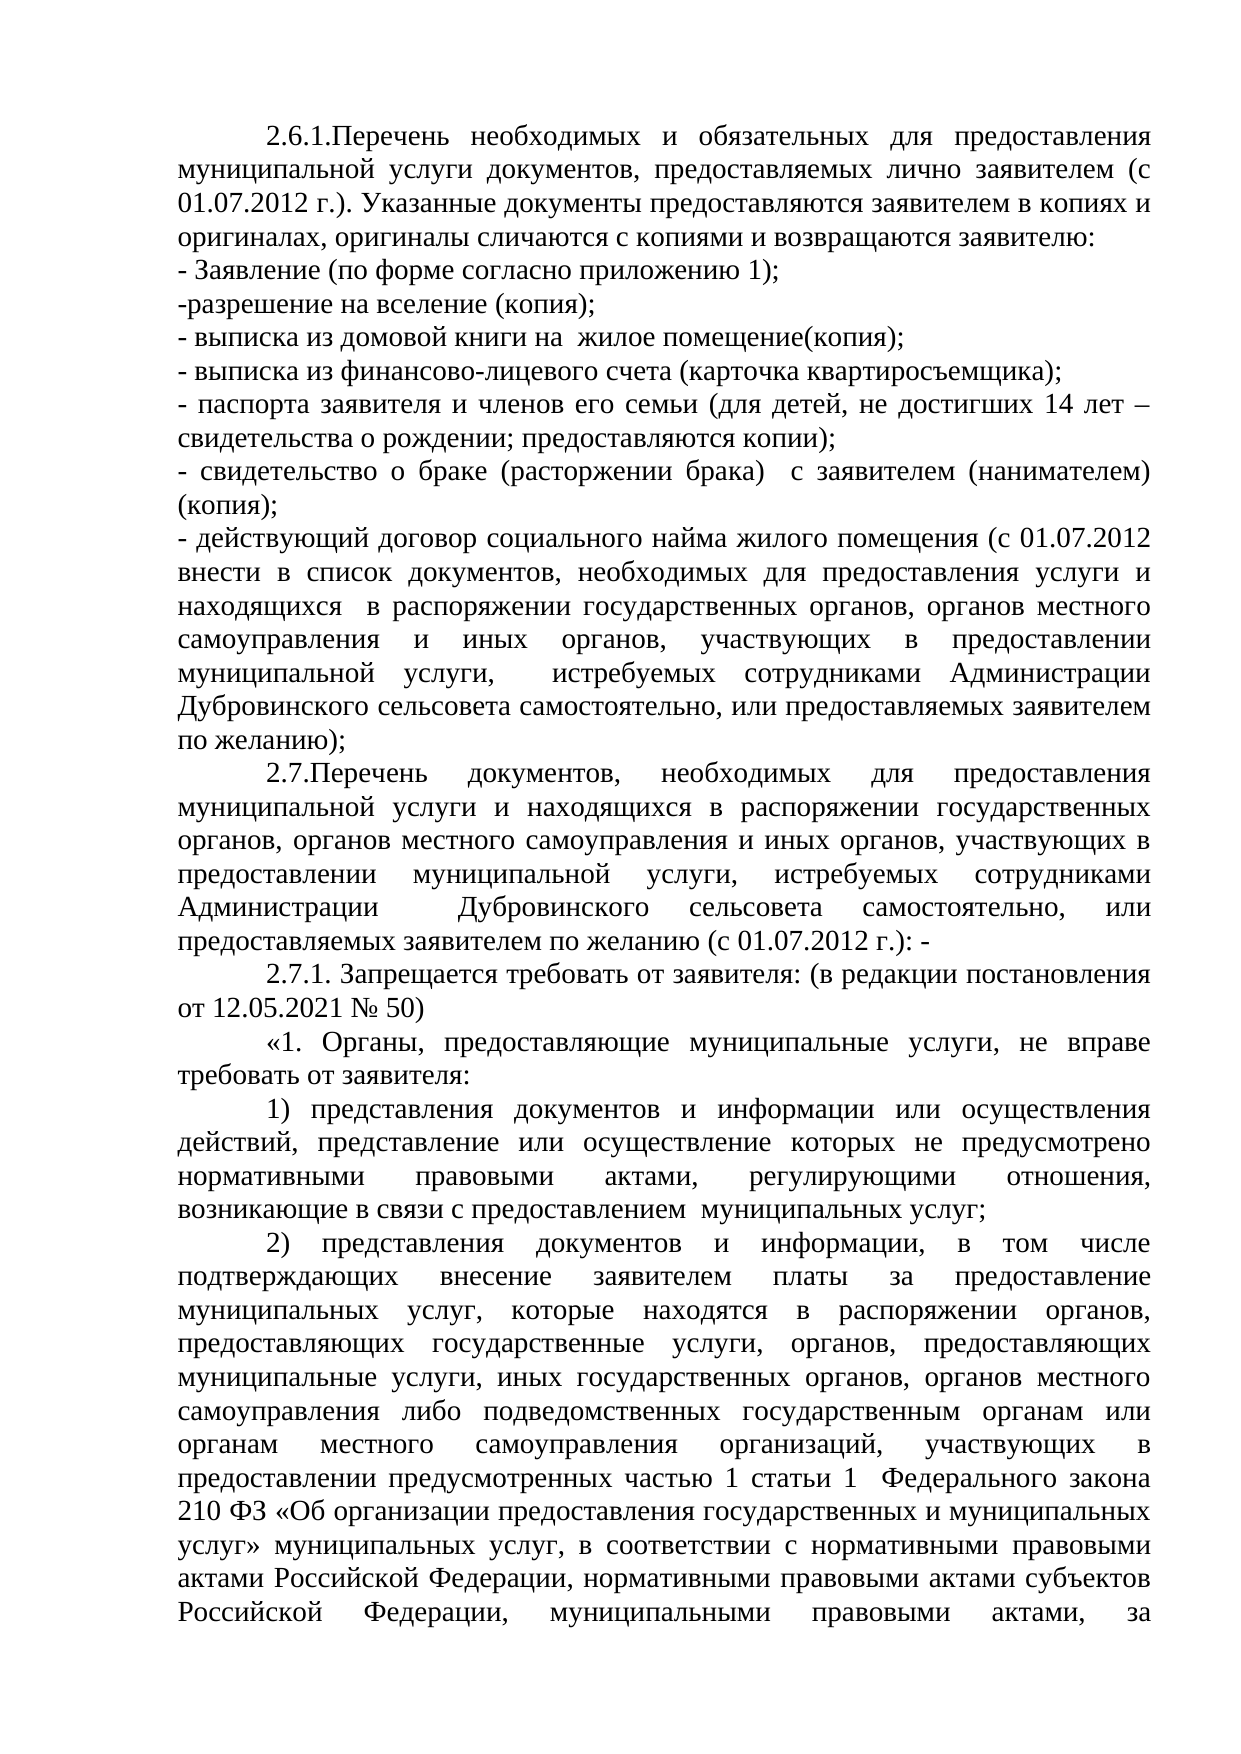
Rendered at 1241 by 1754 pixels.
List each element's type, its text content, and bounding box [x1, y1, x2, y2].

text - действующий договор социального найма жилого помещения (с 01.07.2012 внести в список документов, необходимых для предоставления услуги и находящихся в распоряжении государственных органов, органов местного самоуправления и иных органов, участвующих в предоставлении муниципальной услуги, истребуемых сотрудниками Администрации Дубровинского сельсовета самостоятельно, или предоставляемых заявителем по желанию); [177, 521, 1152, 755]
text 1) представления документов и информации или осуществления действий, представление или осуществление которых не предусмотрено нормативными правовыми актами, регулирующими отношения, возникающие в связи с предоставлением муниципальных услуг; [177, 1091, 1152, 1225]
text - паспорта заявителя и членов его семьи (для детей, не достигших 14 лет – свидетельства о рождении; предоставляются копии); [177, 386, 1152, 453]
text 2.7.Перечень документов, необходимых для предоставления муниципальной услуги и находящихся в распоряжении государственных органов, органов местного самоуправления и иных органов, участвующих в предоставлении муниципальной услуги, истребуемых сотрудниками Администрации Дубровинского сельсовета самостоятельно, или предоставляемых заявителем по желанию (с 01.07.2012 г.): - [177, 755, 1152, 957]
text - выписка из домовой книги на жилое помещение(копия); [177, 319, 1152, 353]
text - выписка из финансово-лицевого счета (карточка квартиросъемщика); [177, 353, 1152, 386]
text - Заявление (по форме согласно приложению 1); [177, 252, 1152, 286]
text «1. Органы, предоставляющие муниципальные услуги, не вправе требовать от заявителя: [177, 1024, 1152, 1091]
text 2.6.1.Перечень необходимых и обязательных для предоставления муниципальной услуги документов, предоставляемых лично заявителем (с 01.07.2012 г.). Указанные документы предоставляются заявителем в копиях и оригиналах, оригиналы сличаются с копиями и возвращаются заявителю: [177, 118, 1152, 252]
text -разрешение на вселение (копия); [177, 286, 1152, 319]
text 2.7.1. Запрещается требовать от заявителя: (в редакции постановления от 12.05.2021 № 50) [177, 957, 1152, 1024]
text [177, 1225, 1152, 1627]
text - свидетельство о браке (расторжении брака) с заявителем (нанимателем) (копия); [177, 453, 1152, 521]
